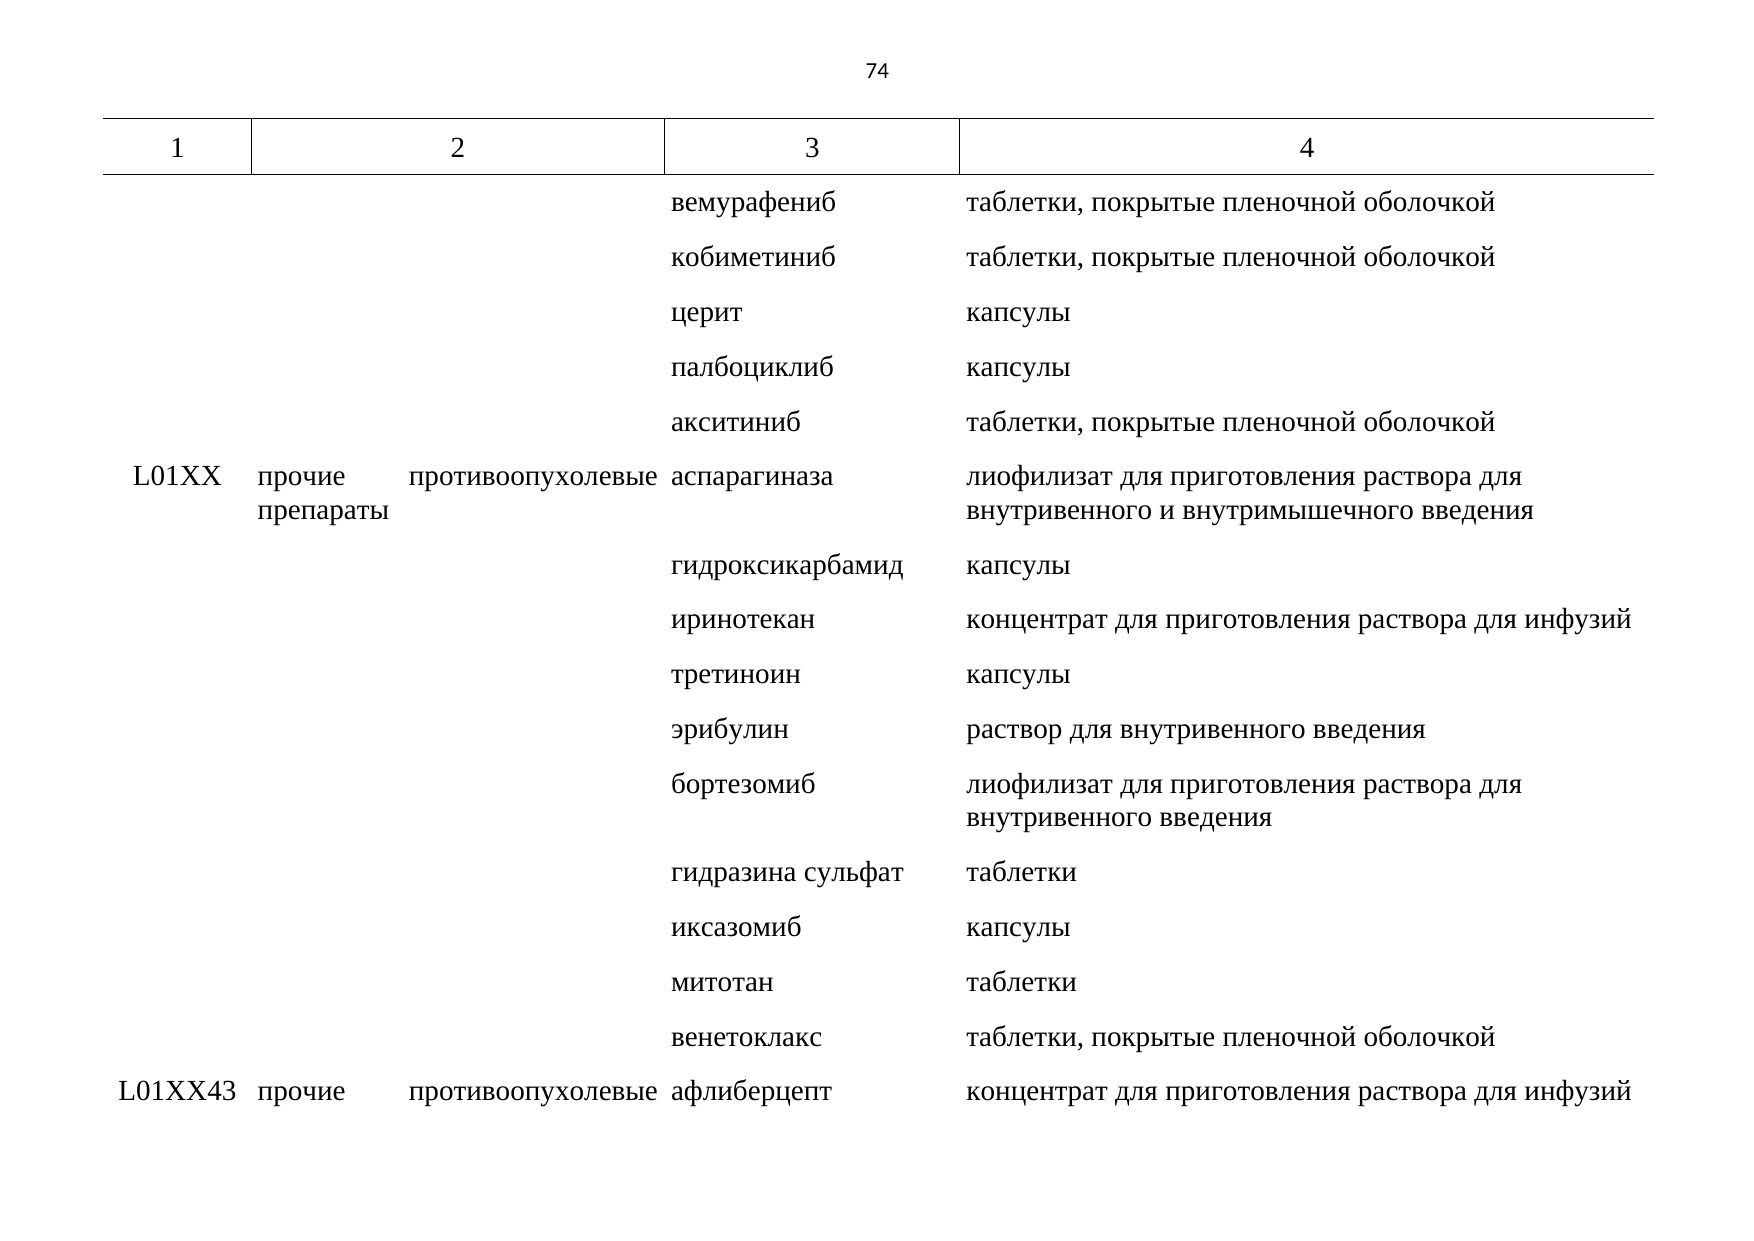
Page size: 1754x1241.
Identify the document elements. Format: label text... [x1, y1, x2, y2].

table_cell концентрат для приготовления раствора для инфузий [960, 591, 1654, 646]
table_cell венетоклакс [664, 1008, 960, 1063]
table_cell третиноин [664, 646, 960, 701]
table_cell L01XX43 [103, 1063, 251, 1118]
table_cell капсулы [960, 284, 1654, 338]
table_cell палбоциклиб [664, 338, 960, 393]
table_cell вемурафениб [664, 175, 960, 229]
table_cell эрибулин [664, 701, 960, 755]
table_cell акситиниб [664, 393, 960, 448]
table_cell аспарагиназа [664, 448, 960, 536]
table_cell таблетки, покрытые пленочной оболочкой [960, 229, 1654, 283]
table_header 1 [103, 119, 251, 174]
table_cell гидроксикарбамид [664, 536, 960, 591]
table_cell таблетки, покрытые пленочной оболочкой [960, 393, 1654, 448]
table_cell иринотекан [664, 591, 960, 646]
table_cell кобиметиниб [664, 229, 960, 283]
table_cell лиофилизат для приготовления раствора для внутривенного и внутримышечного введения [960, 448, 1654, 536]
table_cell таблетки, покрытые пленочной оболочкой [960, 175, 1654, 229]
table_cell концентрат для приготовления раствора для инфузий [960, 1063, 1654, 1118]
table_cell иксазомиб [664, 899, 960, 953]
table_cell митотан [664, 953, 960, 1008]
table_cell церит [664, 284, 960, 338]
table_cell таблетки [960, 953, 1654, 1008]
table_cell капсулы [960, 536, 1654, 591]
table_cell капсулы [960, 338, 1654, 393]
table_cell прочие противоопухолевые препараты [251, 448, 664, 1063]
table_cell гидразина сульфат [664, 844, 960, 898]
table_cell таблетки [960, 844, 1654, 898]
table_cell L01XX [103, 448, 251, 1063]
table_cell раствор для внутривенного введения [960, 701, 1654, 755]
table_cell бортезомиб [664, 755, 960, 844]
table_cell афлиберцепт [664, 1063, 960, 1118]
table_cell капсулы [960, 899, 1654, 953]
table_cell капсулы [960, 646, 1654, 701]
table_cell таблетки, покрытые пленочной оболочкой [960, 1008, 1654, 1063]
table_header 2 [252, 119, 664, 174]
table_header 3 [665, 119, 959, 174]
table_cell прочие противоопухолевые препараты [251, 1063, 664, 1118]
table_header 4 [960, 119, 1654, 174]
table_cell лиофилизат для приготовления раствора для внутривенного введения [960, 755, 1654, 844]
